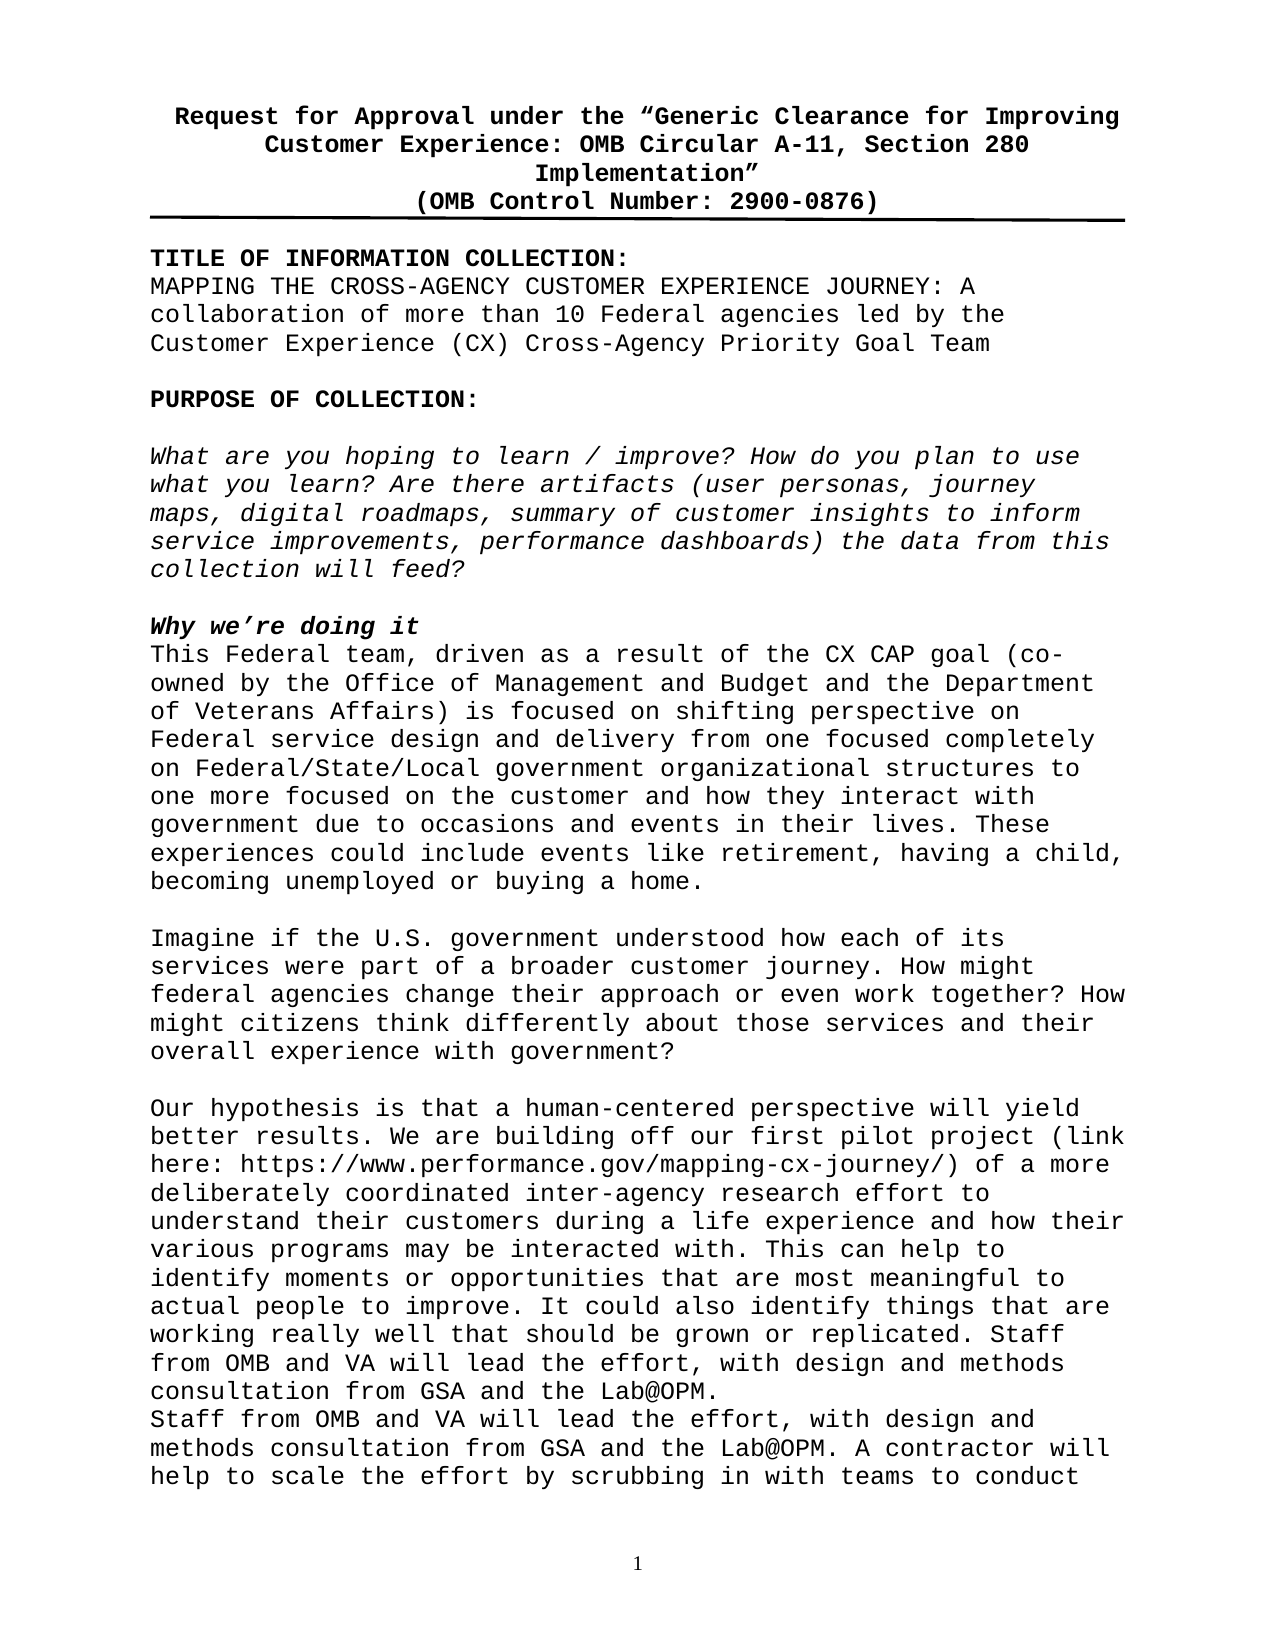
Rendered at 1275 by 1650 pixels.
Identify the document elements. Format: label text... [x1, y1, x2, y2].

text Our hypothesis is that a human-centered perspective will yield better results. We are building off our first pilot project (link here: https://www.performance.gov/mapping-cx-journey/) of a more deliberately coordinated inter-agency research effort to understand their customers during a life experience and how their various programs may be interacted with. This can help to identify moments or opportunities that are most meaningful to actual people to improve. It could also identify things that are working really well that should be grown or replicated. Staff from OMB and VA will lead the effort, with design and methods consultation from GSA and the Lab@OPM. [150, 1095, 1125, 1407]
text Imagine if the U.S. government understood how each of its services were part of a broader customer journey. How might federal agencies change their approach or even work together? How might citizens think differently about those services and their overall experience with government? [150, 925, 1125, 1067]
text MAPPING THE CROSS-AGENCY CUSTOMER EXPERIENCE JOURNEY: A collaboration of more than 10 Federal agencies led by the Customer Experience (CX) Cross-Agency Priority Goal Team [150, 274, 1125, 359]
text TITLE OF INFORMATION COLLECTION: [150, 245, 1125, 274]
text This Federal team, driven as a result of the CX CAP goal (co-owned by the Office of Management and Budget and the Department of Veterans Affairs) is focused on shifting perspective on Federal service design and delivery from one focused completely on Federal/State/Local government organizational structures to one more focused on the customer and how they interact with government due to occasions and events in their lives. These experiences could include events like retirement, having a child, becoming unemployed or buying a home. [150, 642, 1125, 897]
subtitle (OMB Control Number: 2900-0876) [150, 189, 1144, 217]
text PURPOSE OF COLLECTION: [150, 387, 1125, 415]
subtitle Request for Approval under the “Generic Clearance for Improving Customer Experience: OMB Circular A-11, Section 280 Implementation” [150, 104, 1144, 189]
text What are you hoping to learn / improve? How do you plan to use what you learn? Are there artifacts (user personas, journey maps, digital roadmaps, summary of customer insights to inform service improvements, performance dashboards) the data from this collection will feed? [150, 444, 1125, 585]
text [150, 1407, 1125, 1492]
text Why we’re doing it [150, 614, 1125, 642]
